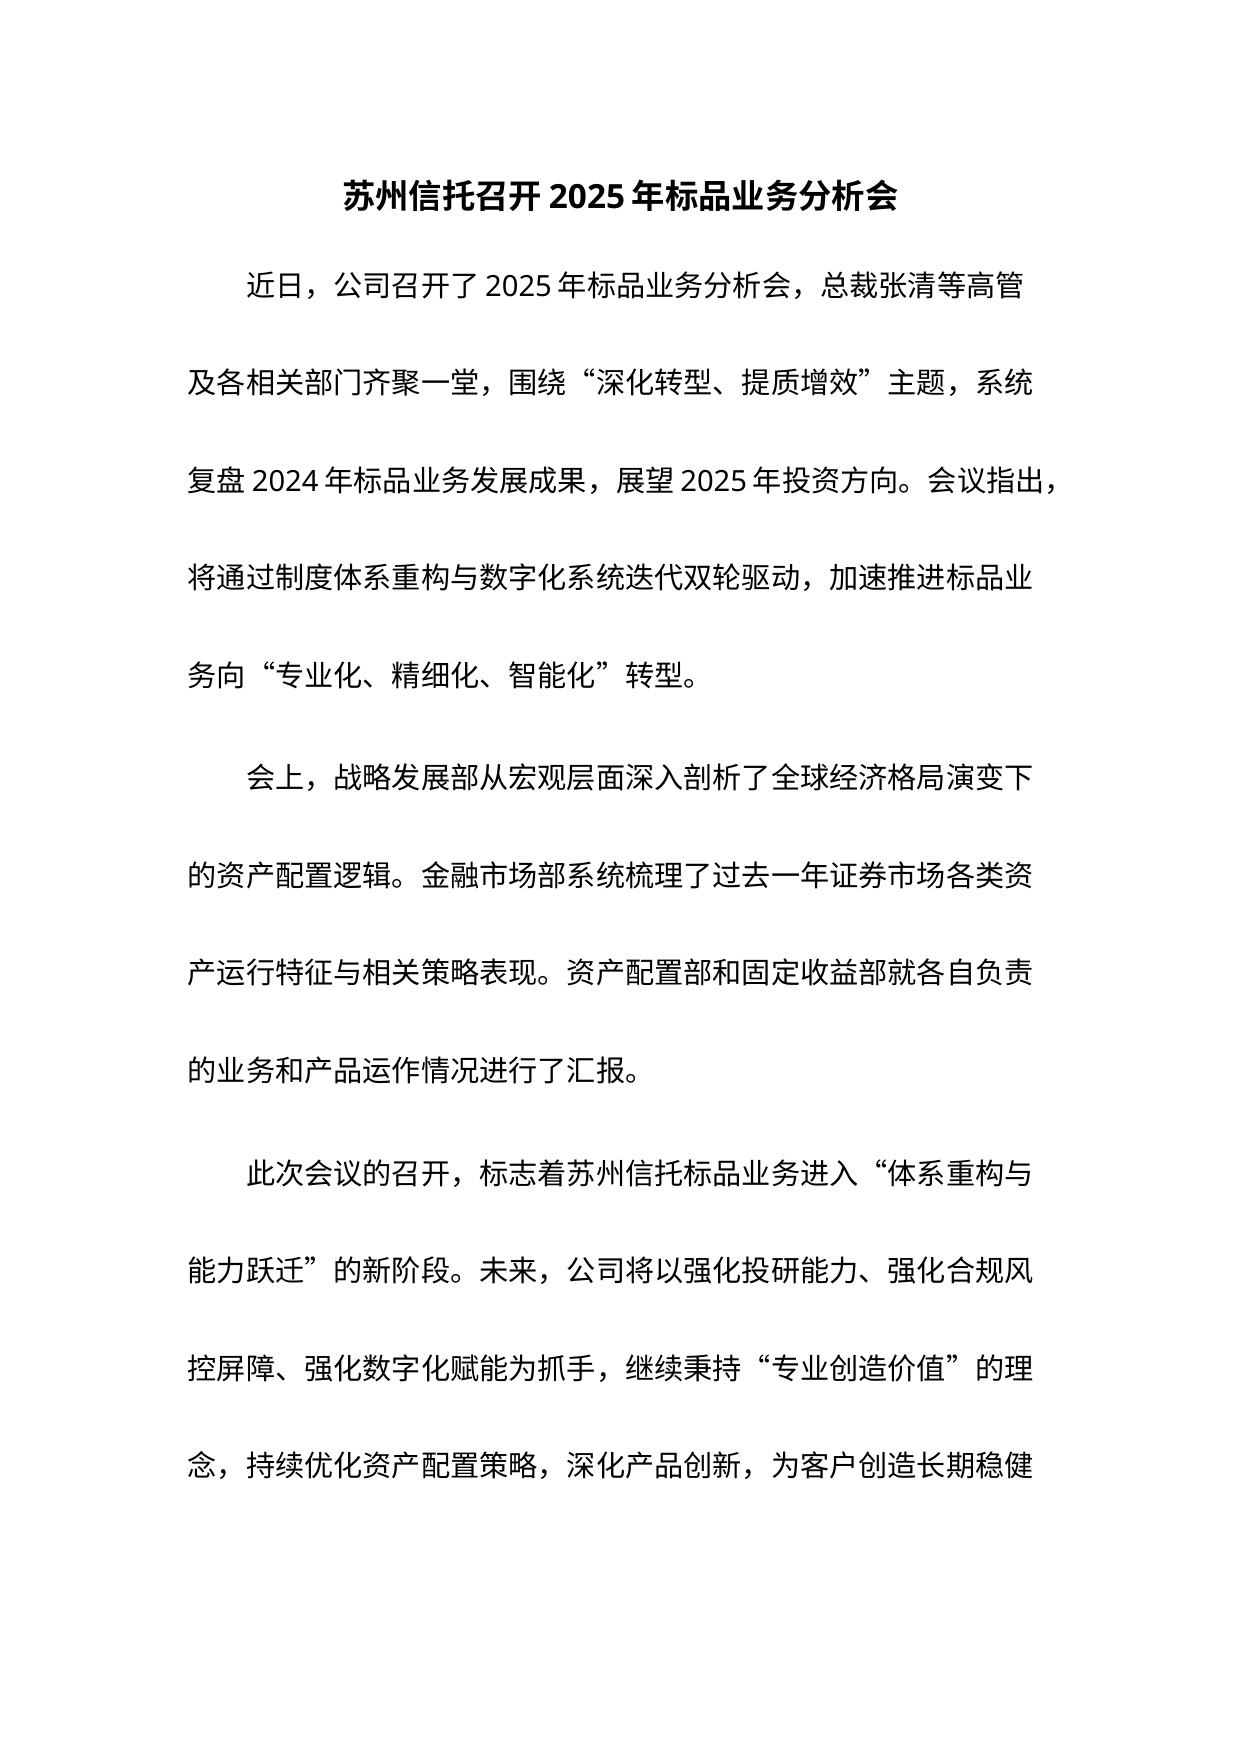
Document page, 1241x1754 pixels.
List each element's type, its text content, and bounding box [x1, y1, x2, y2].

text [187, 1139, 1053, 1496]
text 会上，战略发展部从宏观层面深入剖析了全球经济格局演变下的资产配置逻辑。金融市场部系统梳理了过去一年证券市场各类资产运行特征与相关策略表现。资产配置部和固定收益部就各自负责的业务和产品运作情况进行了汇报。 [187, 744, 1053, 1101]
text 近日，公司召开了2025年标品业务分析会，总裁张清等高管及各相关部门齐聚一堂，围绕“深化转型、提质增效”主题，系统复盘2024年标品业务发展成果，展望2025年投资方向。会议指出，将通过制度体系重构与数字化系统迭代双轮驱动，加速推进标品业务向“专业化、精细化、智能化”转型。 [187, 251, 1053, 706]
text 苏州信托召开2025年标品业务分析会 [187, 162, 1053, 227]
